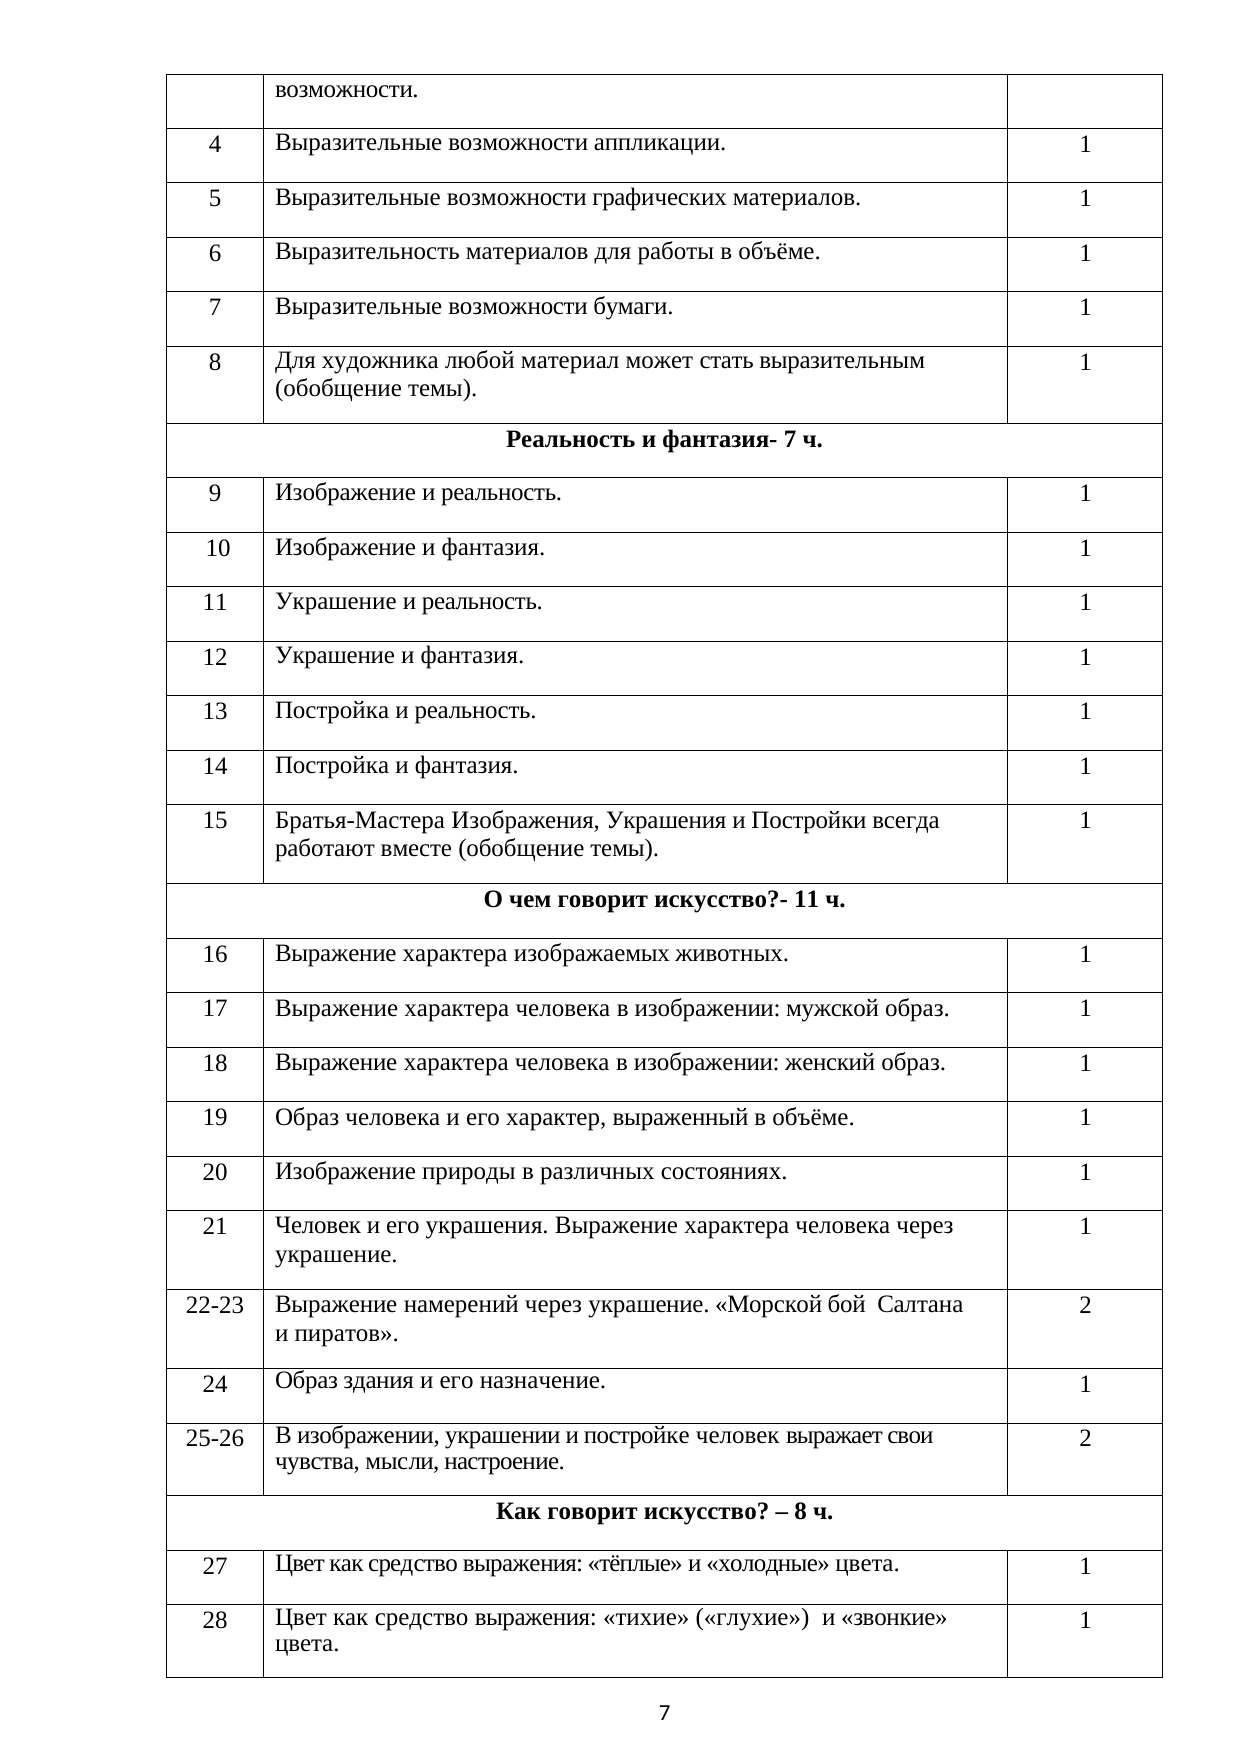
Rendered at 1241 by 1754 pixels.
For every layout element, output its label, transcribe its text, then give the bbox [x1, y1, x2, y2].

table_cell 25-26 [167, 1424, 263, 1495]
table_cell 1 [1008, 1048, 1162, 1101]
table_cell 7 [167, 292, 263, 346]
table_cell 9 [167, 478, 263, 532]
table_cell 2 [1008, 1424, 1162, 1495]
table_cell 1 [1008, 183, 1162, 237]
table_cell 27 [167, 1551, 263, 1604]
table_cell 4 [167, 129, 263, 182]
table_cell 20 [167, 1157, 263, 1210]
table_cell 14 [167, 751, 263, 804]
table_cell 5 [167, 183, 263, 237]
table_cell 1 [1008, 478, 1162, 532]
table_cell 1 [1008, 805, 1162, 883]
table_cell 1 [1008, 238, 1162, 291]
table_cell 24 [167, 1369, 263, 1422]
table_cell 1 [1008, 993, 1162, 1047]
table_cell Выражение намерений через украшение. «Морской бой Салтана и пиратов». [264, 1290, 1007, 1368]
table_cell Братья-Мастера Изображения, Украшения и Постройки всегда работают вместе (обобщение темы). [264, 805, 1007, 883]
table_cell Изображение и фантазия. [264, 533, 1007, 586]
table_cell 28 [167, 1605, 263, 1677]
table_cell Выразительные возможности аппликации. [264, 129, 1007, 182]
table_cell Цвет как средство выражения: «тихие» («глухие») и «звонкие» цвета. [264, 1605, 1007, 1677]
table_cell Выразительные возможности графических материалов. [264, 183, 1007, 237]
table_cell 22-23 [167, 1290, 263, 1368]
table_cell 1 [1008, 587, 1162, 641]
table_cell Изображение и реальность. [264, 478, 1007, 532]
table_cell 16 [167, 939, 263, 992]
table_cell Постройка и реальность. [264, 696, 1007, 750]
table_cell Украшение и фантазия. [264, 642, 1007, 695]
table_cell Выразительные возможности бумаги. [264, 292, 1007, 346]
table_cell 6 [167, 238, 263, 291]
table_cell Выразительность материалов для работы в объёме. [264, 238, 1007, 291]
table_cell 15 [167, 805, 263, 883]
table_cell 1 [1008, 1551, 1162, 1604]
table_cell 1 [1008, 1157, 1162, 1210]
table_cell 2 [1008, 1290, 1162, 1368]
table_cell Реальность и фантазия- 7 ч. [167, 424, 1162, 477]
table_cell Выражение характера изображаемых животных. [264, 939, 1007, 992]
table_cell 1 [1008, 347, 1162, 423]
table_cell 17 [167, 993, 263, 1047]
table_cell Постройка и фантазия. [264, 751, 1007, 804]
table_cell 1 [1008, 939, 1162, 992]
table_cell 1 [1008, 1102, 1162, 1156]
table_cell 21 [167, 1211, 263, 1289]
table_cell 19 [167, 1102, 263, 1156]
table_cell 1 [1008, 642, 1162, 695]
table_cell Изображение природы в различных состояниях. [264, 1157, 1007, 1210]
table_cell 1 [1008, 1211, 1162, 1289]
table_cell Образ человека и его характер, выраженный в объёме. [264, 1102, 1007, 1156]
table_cell 8 [167, 347, 263, 423]
table_cell 1 [1008, 129, 1162, 182]
table_cell 1 [1008, 751, 1162, 804]
table_cell 1 [1008, 1605, 1162, 1677]
table_cell О чем говорит искусство?- 11 ч. [167, 884, 1162, 938]
table_cell Как говорит искусство? – 8 ч. [167, 1496, 1162, 1550]
table_cell 3 [167, 75, 263, 128]
table_cell 1 [1008, 533, 1162, 586]
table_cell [264, 75, 1007, 128]
table_cell Образ здания и его назначение. [264, 1369, 1007, 1422]
table_cell Для художника любой материал может стать выразительным (обобщение темы). [264, 347, 1007, 423]
table_cell Украшение и реальность. [264, 587, 1007, 641]
table_cell 1 [1008, 75, 1162, 128]
table_cell 1 [1008, 1369, 1162, 1422]
table_cell 13 [167, 696, 263, 750]
table_cell 1 [1008, 696, 1162, 750]
table_cell Выражение характера человека в изображении: женский образ. [264, 1048, 1007, 1101]
table_cell Человек и его украшения. Выражение характера человека через украшение. [264, 1211, 1007, 1289]
table_cell 1 [1008, 292, 1162, 346]
table_cell 18 [167, 1048, 263, 1101]
table_cell Цвет как средство выражения: «тёплые» и «холодные» цвета. [264, 1551, 1007, 1604]
table_cell 10 [167, 533, 263, 586]
table_cell Выражение характера человека в изображении: мужской образ. [264, 993, 1007, 1047]
table_cell 11 [167, 587, 263, 641]
table_cell В изображении, украшении и постройке человек выражает свои чувства, мысли, настроение. [264, 1424, 1007, 1495]
table_cell 12 [167, 642, 263, 695]
